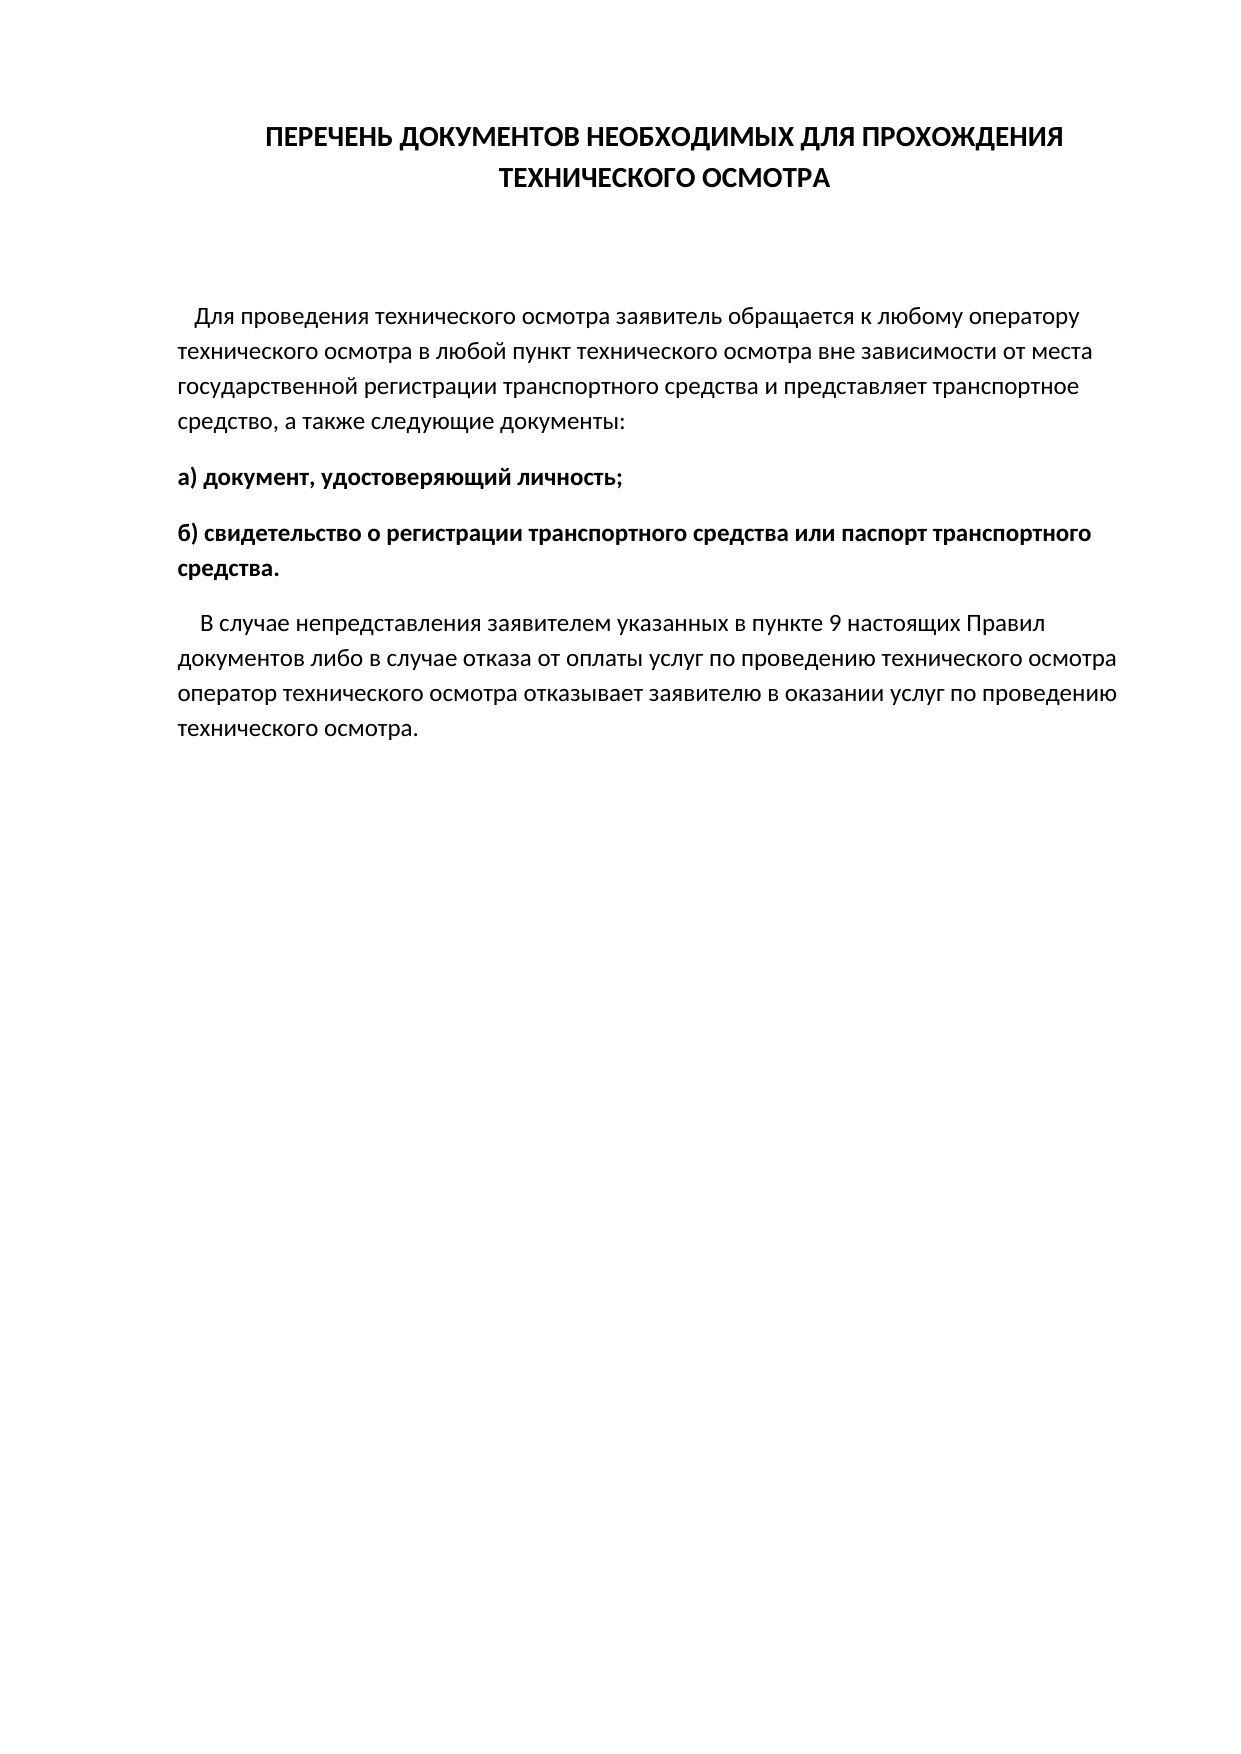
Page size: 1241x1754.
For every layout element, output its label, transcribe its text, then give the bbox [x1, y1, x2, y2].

text а) документ, удостоверяющий личность; [177, 461, 1152, 491]
text ПЕРЕЧЕНЬ ДОКУМЕНТОВ НЕОБХОДИМЫХ ДЛЯ ПРОХОЖДЕНИЯ ТЕХНИЧЕСКОГО ОСМОТРА [177, 118, 1152, 195]
text В случае непредставления заявителем указанных в пункте 9 настоящих Правил документов либо в случае отказа от оплаты услуг по проведению технического осмотра оператор технического осмотра отказывает заявителю в оказании услуг по проведению технического осмотра. [177, 608, 1152, 743]
text Для проведения технического осмотра заявитель обращается к любому оператору технического осмотра в любой пункт технического осмотра вне зависимости от места государственной регистрации транспортного средства и представляет транспортное средство, а также следующие документы: [177, 300, 1152, 436]
text б) свидетельство о регистрации транспортного средства или паспорт транспортного средства. [177, 517, 1152, 582]
